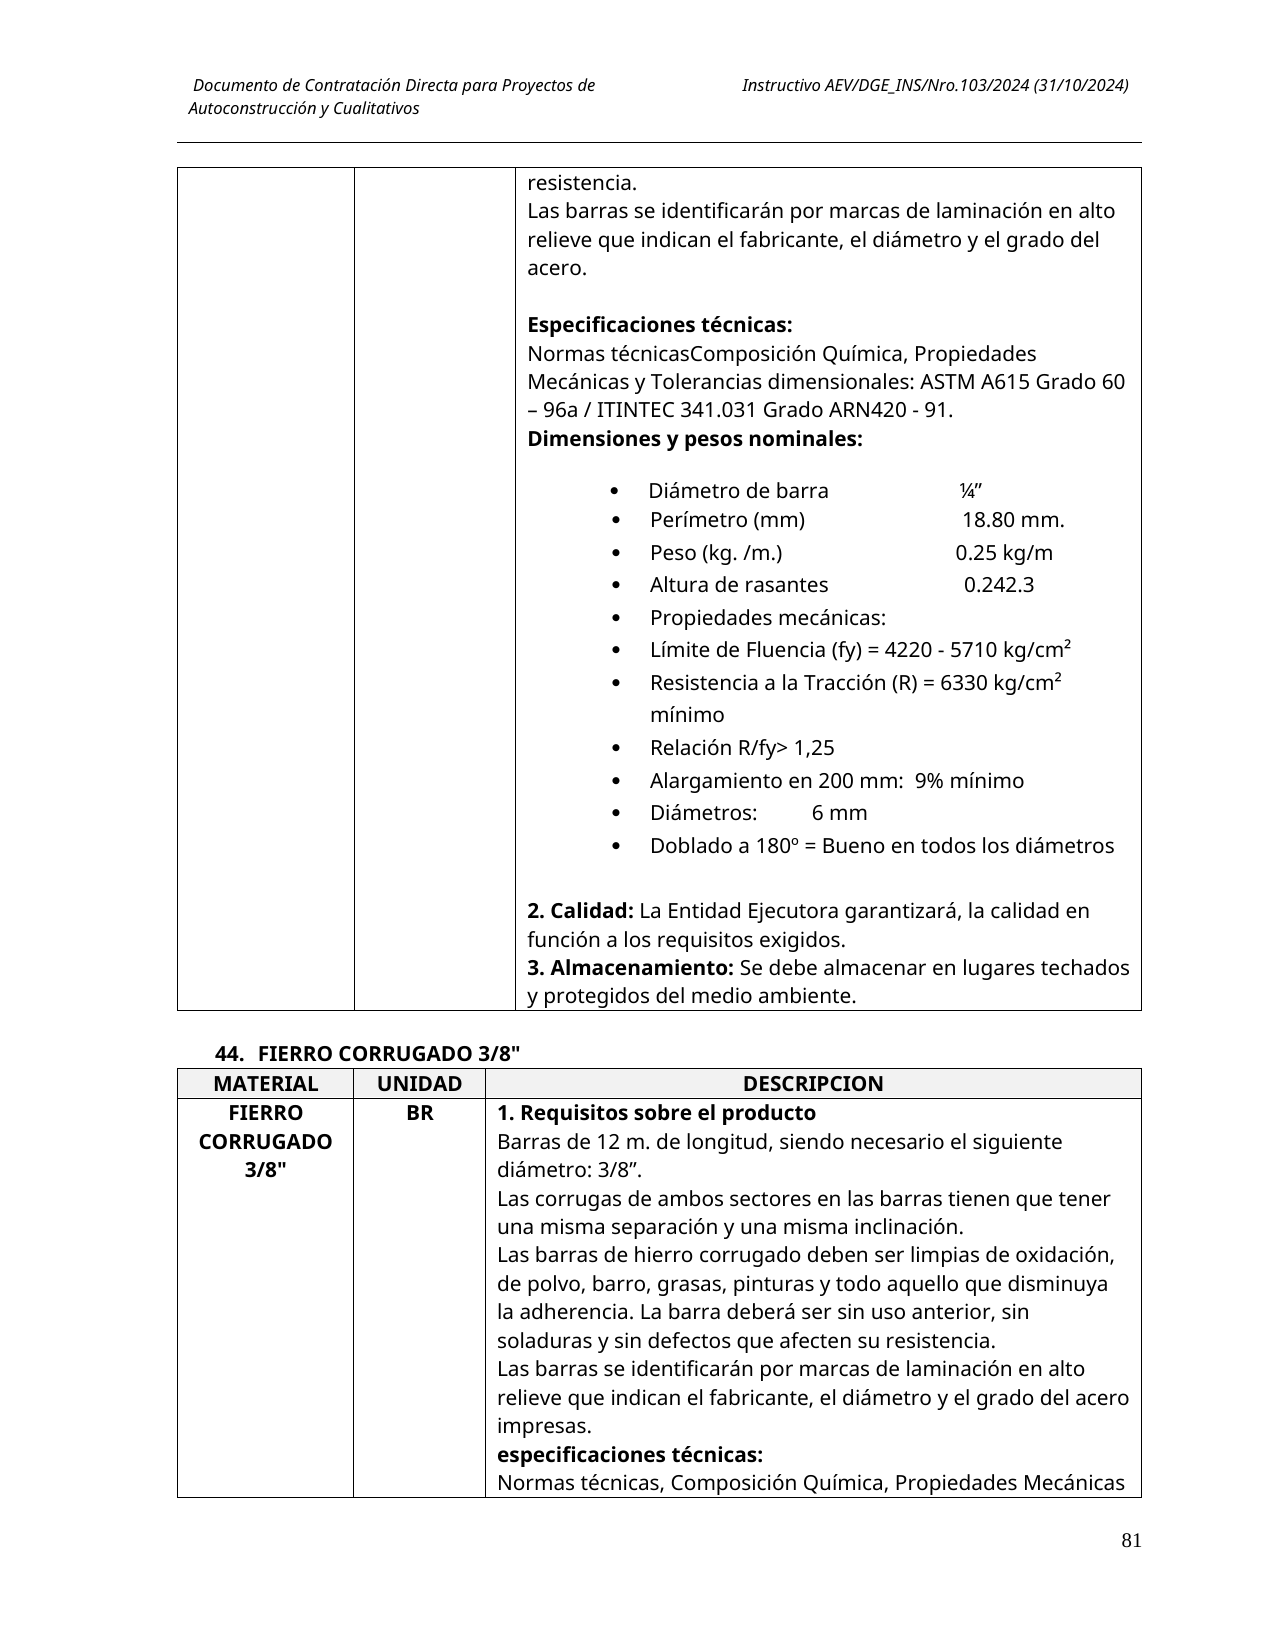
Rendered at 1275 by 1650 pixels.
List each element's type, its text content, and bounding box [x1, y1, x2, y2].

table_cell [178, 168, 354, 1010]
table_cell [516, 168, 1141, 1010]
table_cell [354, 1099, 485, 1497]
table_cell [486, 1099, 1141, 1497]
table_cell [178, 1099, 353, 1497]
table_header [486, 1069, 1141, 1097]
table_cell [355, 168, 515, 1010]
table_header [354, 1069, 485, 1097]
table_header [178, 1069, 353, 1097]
list FIERRO CORRUGADO 3/8" [215, 1039, 1142, 1068]
